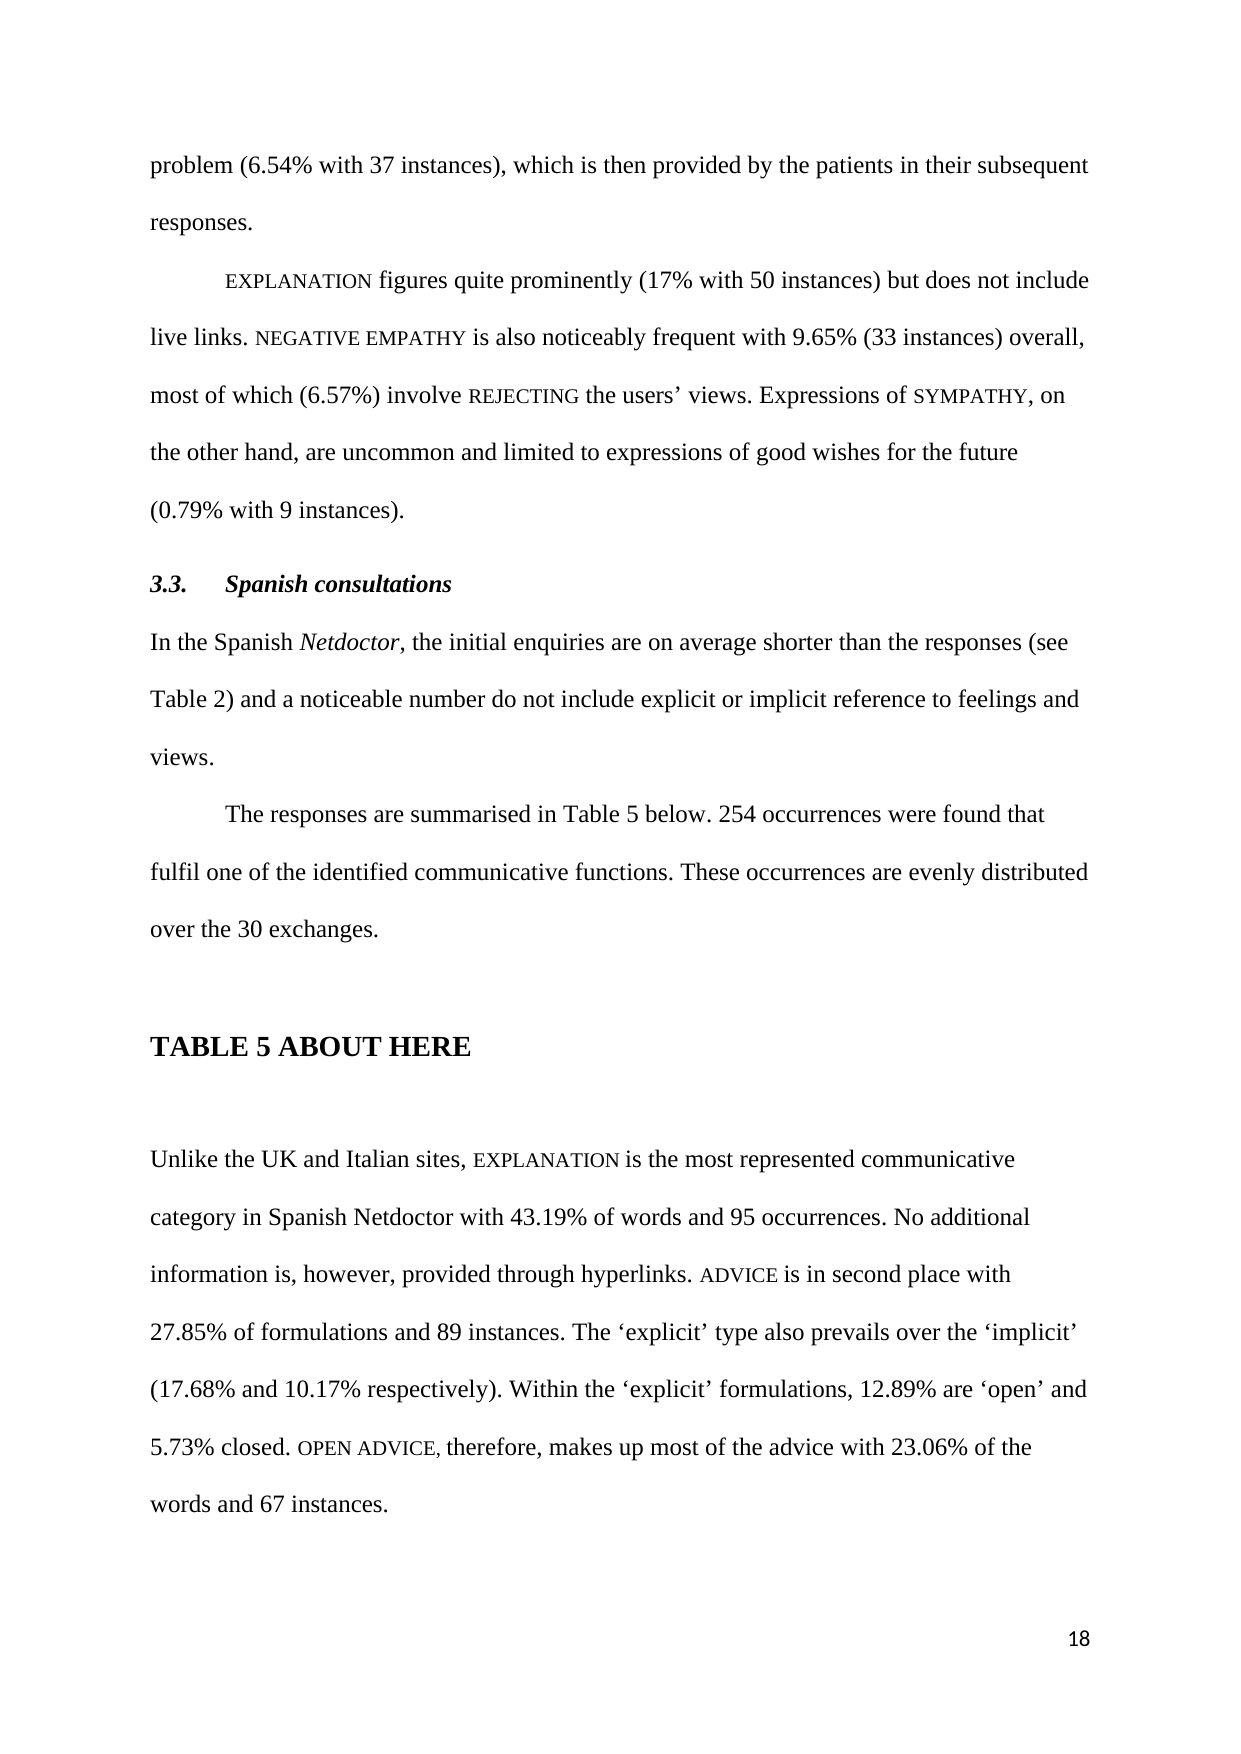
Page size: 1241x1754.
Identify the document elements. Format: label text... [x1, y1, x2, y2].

text TABLE 5 ABOUT HERE [150, 1029, 1090, 1063]
text In the Spanish Netdoctor, the initial enquiries are on average shorter than the responses (see Table 2) and a noticeable number do not include explicit or implicit reference to feelings and views. [150, 627, 1090, 770]
text Unlike the UK and Italian sites, EXPLANATION is the most represented communicative category in Spanish Netdoctor with 43.19% of words and 95 occurrences. No additional information is, however, provided through hyperlinks. ADVICE is in second place with 27.85% of formulations and 89 instances. The ‘explicit’ type also prevails over the ‘implicit’ (17.68% and 10.17% respectively). Within the ‘explicit’ formulations, 12.89% are ‘open’ and 5.73% closed. OPEN ADVICE, therefore, makes up most of the advice with 23.06% of the words and 67 instances. [150, 1144, 1090, 1518]
text The responses are summarised in Table 5 below. 254 occurrences were found that fulfil one of the identified communicative functions. These occurrences are evenly distributed over the 30 exchanges. [150, 799, 1090, 943]
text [150, 150, 1090, 236]
list Spanish consultations [150, 569, 1090, 598]
text EXPLANATION figures quite prominently (17% with 50 instances) but does not include live links. NEGATIVE EMPATHY is also noticeably frequent with 9.65% (33 instances) overall, most of which (6.57%) involve REJECTING the users’ views. Expressions of SYMPATHY, on the other hand, are uncommon and limited to expressions of good wishes for the future (0.79% with 9 instances). [150, 265, 1090, 524]
